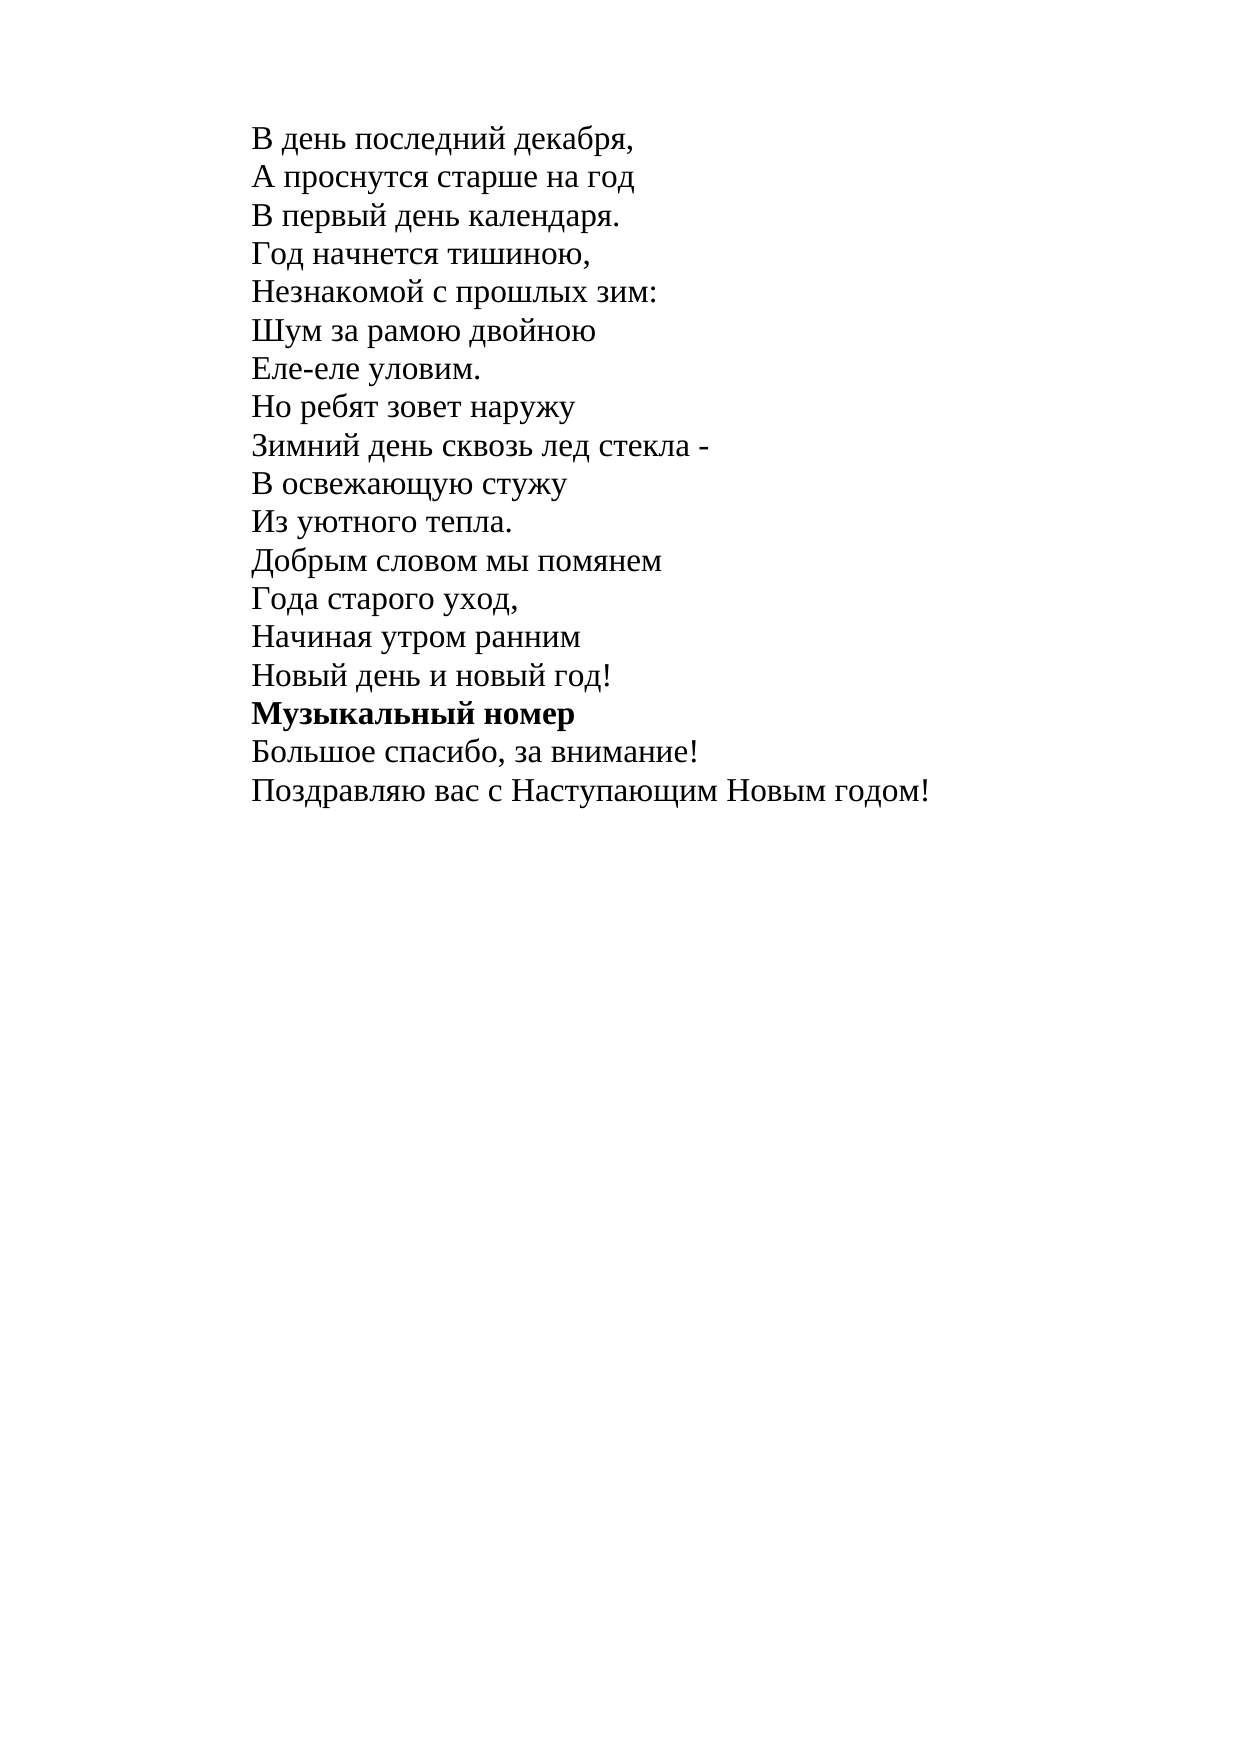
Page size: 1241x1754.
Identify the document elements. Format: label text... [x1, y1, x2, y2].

text Года старого уход, [177, 578, 1152, 616]
text Поздравляю вас с Наступающим Новым годом! [177, 770, 1152, 808]
text Большое спасибо, за внимание! [177, 731, 1152, 770]
text Незнакомой с прошлых зим: [177, 271, 1152, 310]
text Шум за рамою двойною [177, 310, 1152, 348]
text Новый день и новый год! [177, 655, 1152, 693]
text Начиная утром ранним [177, 616, 1152, 655]
text В первый день календаря. [177, 195, 1152, 233]
text В освежающую стужу [177, 463, 1152, 501]
text Но ребят зовет наружу [177, 386, 1152, 425]
text Зимний день сквозь лед стекла - [177, 425, 1152, 463]
text Год начнется тишиною, [177, 233, 1152, 271]
text Добрым словом мы помянем [177, 540, 1152, 578]
text А проснутся старше на год [177, 156, 1152, 195]
text Музыкальный номер [177, 693, 1152, 731]
text В день последний декабря, [177, 118, 1152, 156]
text Из уютного тепла. [177, 501, 1152, 540]
text Еле-еле уловим. [177, 348, 1152, 386]
